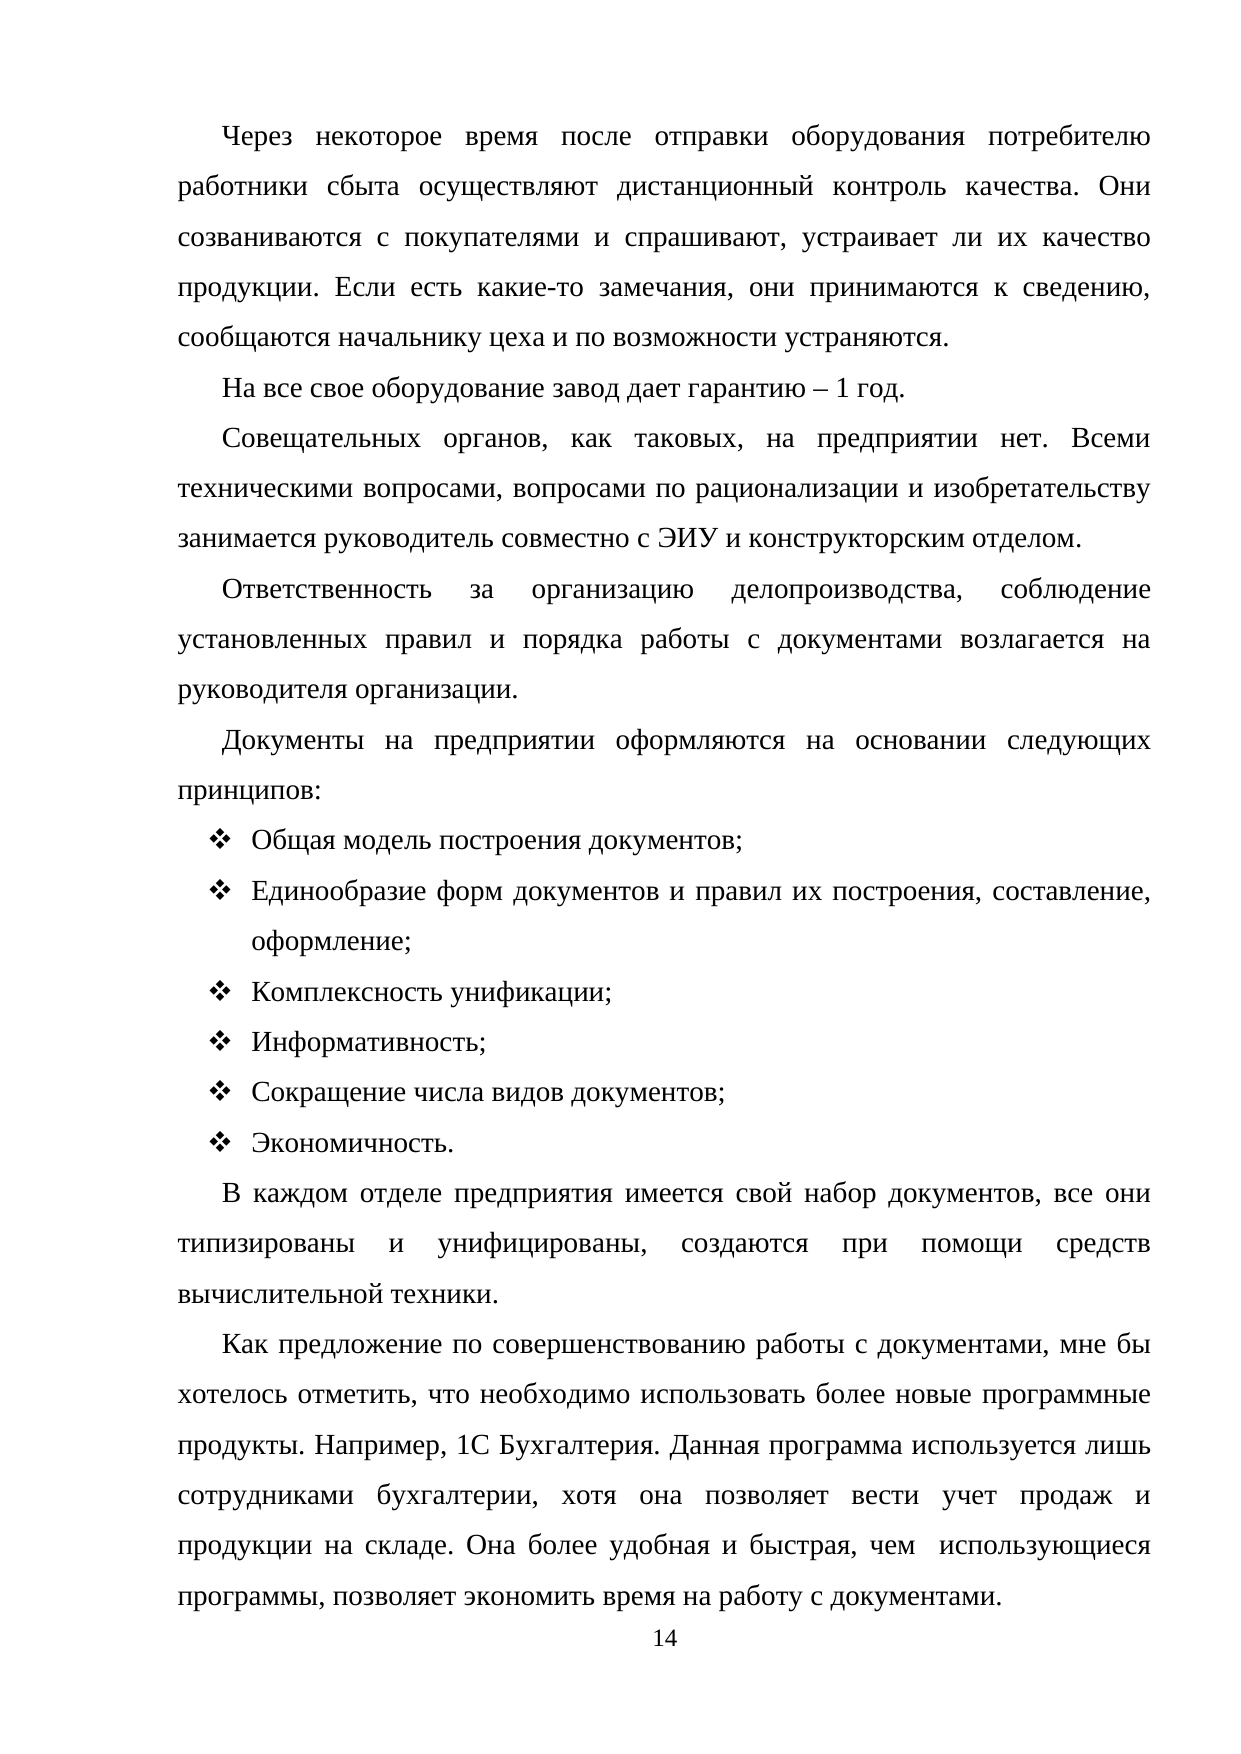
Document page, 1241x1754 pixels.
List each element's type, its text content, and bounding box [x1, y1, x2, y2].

text На все свое оборудование завод дает гарантию – 1 год. [177, 370, 1152, 403]
list Комплексность унификации; [207, 974, 1152, 1007]
text Через некоторое время после отправки оборудования потребителю работники сбыта осуществляют дистанционный контроль качества. Они созваниваются с покупателями и спрашивают, устраивает ли их качество продукции. Если есть какие-то замечания, они принимаются к сведению, сообщаются начальнику цеха и по возможности устраняются. [177, 118, 1152, 353]
text В каждом отделе предприятия имеется свой набор документов, все они типизированы и унифицированы, создаются при помощи средств вычислительной техники. [177, 1175, 1152, 1309]
list Общая модель построения документов; [207, 822, 1152, 856]
list Единообразие форм документов и правил их построения, составление, оформление; [207, 873, 1152, 957]
text Как предложение по совершенствованию работы с документами, мне бы хотелось отметить, что необходимо использовать более новые программные продукты. Например, 1С Бухгалтерия. Данная программа используется лишь сотрудниками бухгалтерии, хотя она позволяет вести учет продаж и продукции на складе. Она более удобная и быстрая, чем использующиеся программы, позволяет экономить время на работу с документами. [177, 1326, 1152, 1611]
list Сокращение числа видов документов; [207, 1074, 1152, 1108]
list Экономичность. [207, 1125, 1152, 1158]
list Информативность; [207, 1024, 1152, 1058]
text Совещательных органов, как таковых, на предприятии нет. Всеми техническими вопросами, вопросами по рационализации и изобретательству занимается руководитель совместно с ЭИУ и конструкторским отделом. [177, 420, 1152, 554]
text Документы на предприятии оформляются на основании следующих принципов: [177, 722, 1152, 806]
text Ответственность за организацию делопроизводства, соблюдение установленных правил и порядка работы с документами возлагается на руководителя организации. [177, 571, 1152, 705]
